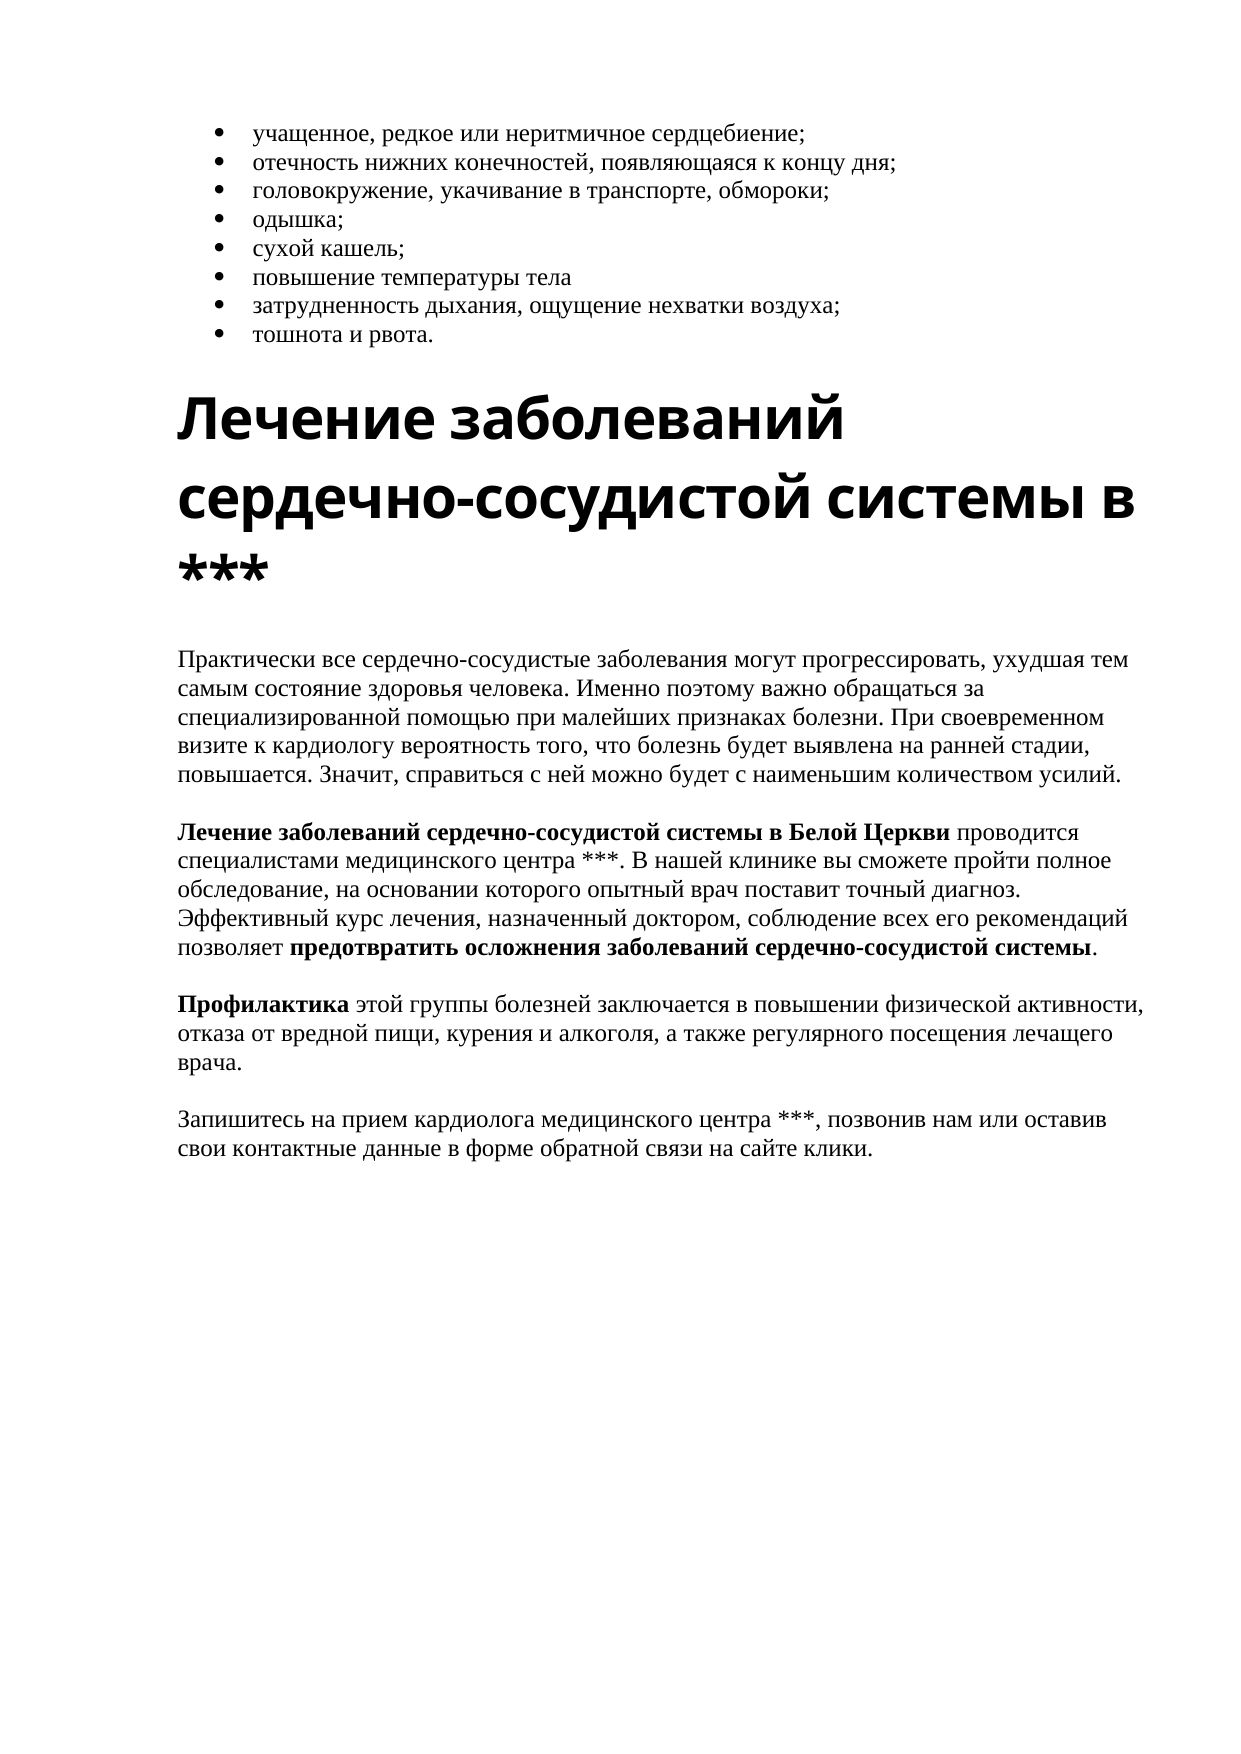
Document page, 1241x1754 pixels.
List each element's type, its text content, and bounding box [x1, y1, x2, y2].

text Практически все сердечно-сосудистые заболевания могут прогрессировать, ухудшая тем самым состояние здоровья человека. Именно поэтому важно обращаться за специализированной помощью при малейших признаках болезни. При своевременном визите к кардиологу вероятность того, что болезнь будет выявлена на ранней стадии, повышается. Значит, справиться с ней можно будет с наименьшим количеством усилий. [177, 644, 1152, 788]
list сухой кашель; [215, 233, 1152, 262]
title Лечение заболеваний сердечно-сосудистой системы в *** [177, 377, 1152, 615]
list учащенное, редкое или неритмичное сердцебиение; [215, 118, 1152, 147]
text Лечение заболеваний сердечно-сосудистой системы в Белой Церкви проводится специалистами медицинского центра ***. В нашей клинике вы сможете пройти полное обследование, на основании которого опытный врач поставит точный диагноз. Эффективный курс лечения, назначенный доктором, соблюдение всех его рекомендаций позволяет предотвратить осложнения заболеваний сердечно-сосудистой системы. [177, 817, 1152, 960]
list повышение температуры тела [215, 262, 1152, 291]
list тошнота и рвота. [215, 319, 1152, 348]
text Профилактика этой группы болезней заключается в повышении физической активности, отказа от вредной пищи, курения и алкоголя, а также регулярного посещения лечащего врача. [177, 989, 1152, 1075]
list головокружение, укачивание в транспорте, обмороки; [215, 176, 1152, 204]
list затрудненность дыхания, ощущение нехватки воздуха; [215, 291, 1152, 319]
text Запишитесь на прием кардиолога медицинского центра ***, позвонив нам или оставив свои контактные данные в форме обратной связи на сайте клики. [177, 1104, 1152, 1162]
list отечность нижних конечностей, появляющаяся к концу дня; [215, 147, 1152, 176]
list одышка; [215, 204, 1152, 233]
